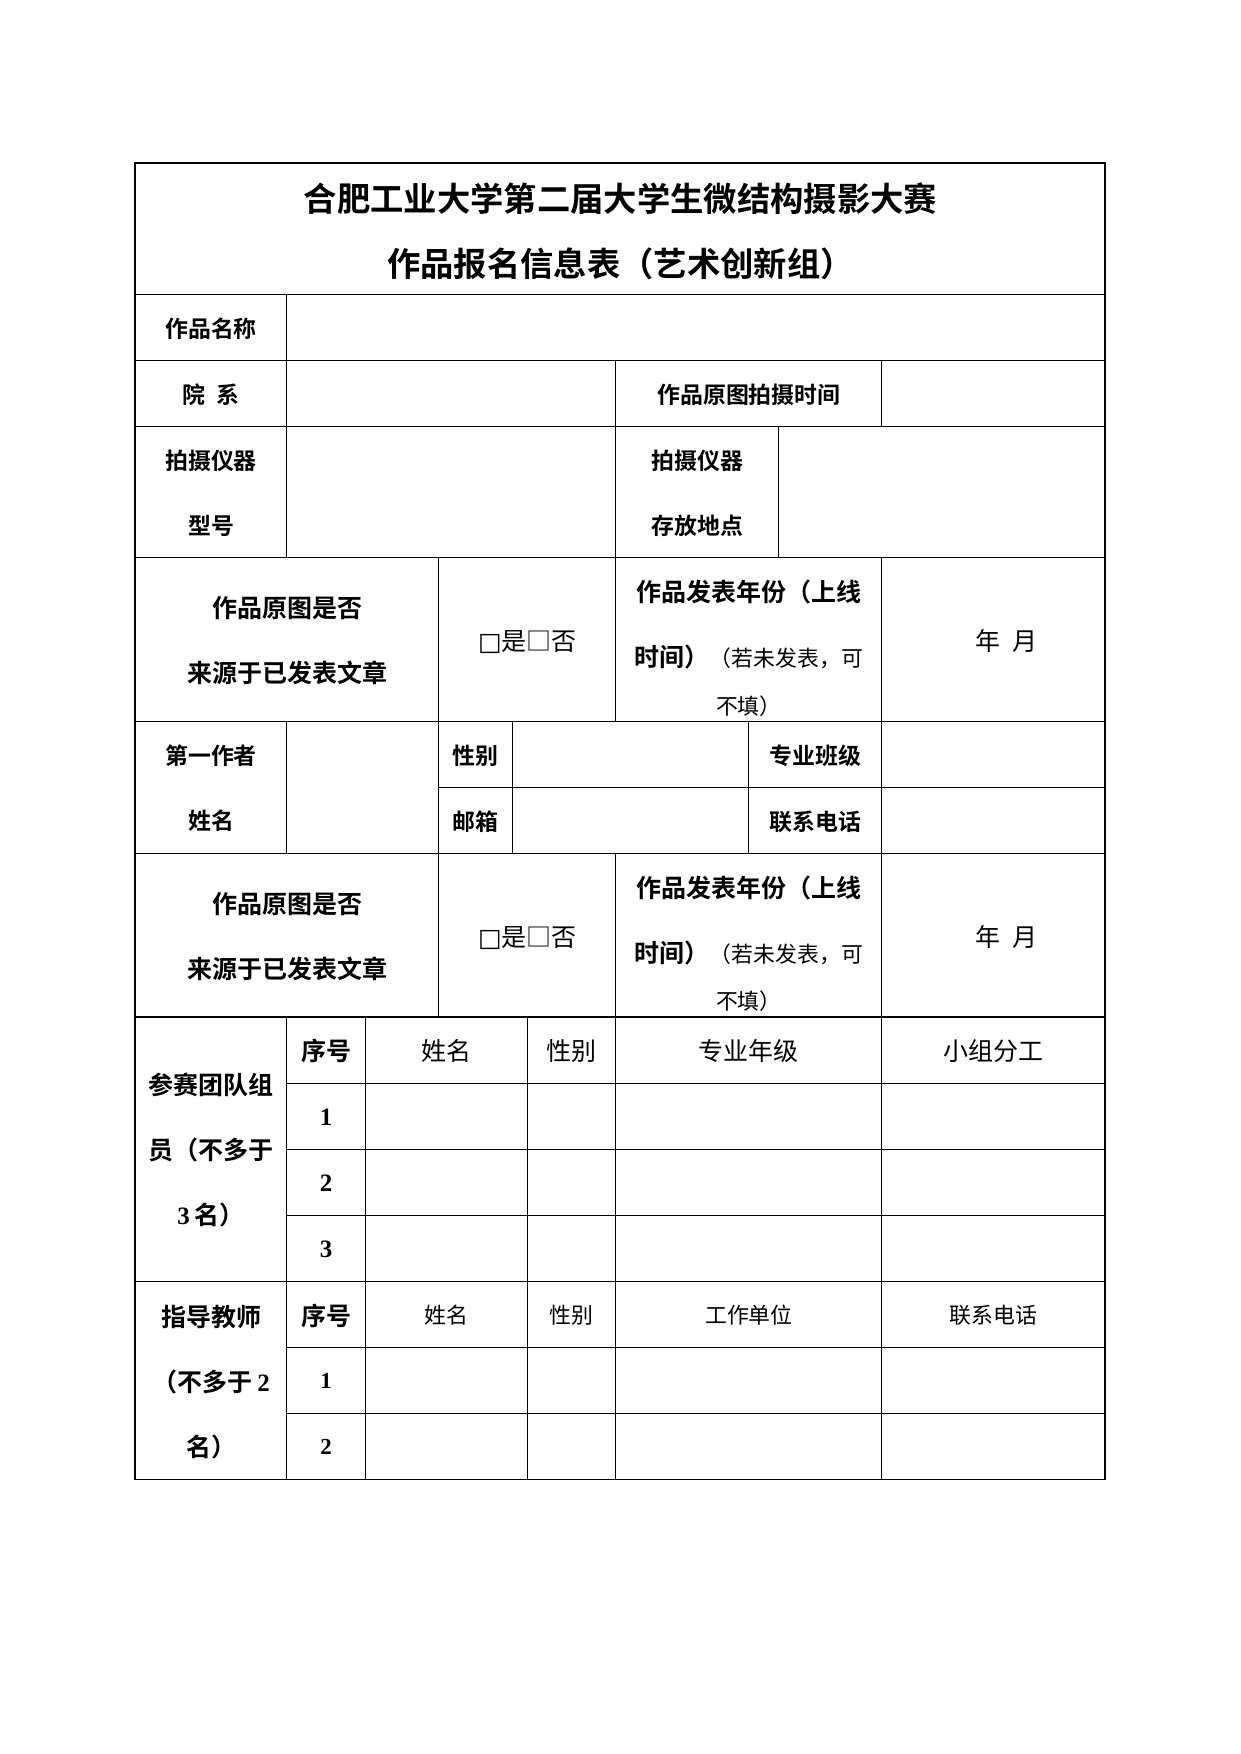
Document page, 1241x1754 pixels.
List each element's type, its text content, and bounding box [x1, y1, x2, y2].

table_cell [528, 1216, 615, 1281]
table_cell □是□否 [439, 558, 615, 721]
table_cell 3 [287, 1216, 365, 1281]
table_cell [616, 1348, 881, 1413]
table_cell 1 [287, 1348, 365, 1413]
table_cell 专业班级 [749, 722, 881, 787]
table_cell 作品发表年份（上线时间）（若未发表，可不填） [616, 854, 881, 1016]
table_cell 性别 [439, 722, 512, 787]
table_cell [287, 722, 438, 853]
table_cell 院 系 [136, 361, 286, 426]
table_cell 1 [287, 1084, 365, 1148]
table_cell [287, 427, 615, 557]
table_cell 参赛团队组员（不多于3名） [136, 1018, 286, 1281]
table_cell [882, 361, 1104, 426]
table_cell [513, 722, 748, 787]
table_cell [513, 788, 748, 853]
table_cell □是□否 [439, 854, 615, 1016]
table_cell 作品原图是否 来源于已发表文章 [136, 854, 438, 1016]
table_header 合肥工业大学第二届大学生微结构摄影大赛 作品报名信息表（艺术创新组） [136, 164, 1104, 294]
table_cell [366, 1348, 527, 1413]
table_cell [882, 1084, 1104, 1148]
table_cell [366, 1216, 527, 1281]
table_cell 拍摄仪器 存放地点 [616, 427, 778, 557]
table_cell [882, 1216, 1104, 1281]
table_cell 2 [287, 1414, 365, 1479]
table_cell 性别 [528, 1018, 615, 1082]
table_cell [616, 1216, 881, 1281]
table_cell 2 [287, 1150, 365, 1214]
table_cell [882, 1414, 1104, 1479]
table_cell 作品原图是否 来源于已发表文章 [136, 558, 438, 721]
table_cell 作品原图拍摄时间 [616, 361, 881, 426]
table_cell [528, 1084, 615, 1148]
table_cell [616, 1150, 881, 1214]
table_cell 姓名 [366, 1282, 527, 1347]
table_cell 年 月 [882, 854, 1104, 1016]
table_cell [616, 1414, 881, 1479]
table_cell [528, 1414, 615, 1479]
table_cell 专业年级 [616, 1018, 881, 1082]
table_cell 性别 [528, 1282, 615, 1347]
table_cell 姓名 [366, 1018, 527, 1082]
table_cell [366, 1084, 527, 1148]
table_cell 作品名称 [136, 295, 286, 360]
table_cell [882, 788, 1104, 853]
table_cell 拍摄仪器 型号 [136, 427, 286, 557]
table_cell 作品发表年份（上线时间）（若未发表，可不填） [616, 558, 881, 721]
table_cell [287, 361, 615, 426]
table_cell 序号 [287, 1018, 365, 1082]
table_cell [528, 1348, 615, 1413]
table_cell [882, 1348, 1104, 1413]
table_cell 邮箱 [439, 788, 512, 853]
table_cell [882, 1150, 1104, 1214]
table_cell [882, 722, 1104, 787]
table_cell [779, 427, 1104, 557]
table_cell 小组分工 [882, 1018, 1104, 1082]
table_cell [366, 1150, 527, 1214]
table_cell 年 月 [882, 558, 1104, 721]
table_cell 指导教师（不多于2名） [136, 1282, 286, 1479]
table_cell [528, 1150, 615, 1214]
table_cell 工作单位 [616, 1282, 881, 1347]
table_cell [287, 295, 1104, 360]
table_cell 第一作者 姓名 [136, 722, 286, 853]
table_cell [616, 1084, 881, 1148]
table_cell 联系电话 [749, 788, 881, 853]
table_cell [366, 1414, 527, 1479]
table_cell 联系电话 [882, 1282, 1104, 1347]
table_cell 序号 [287, 1282, 365, 1347]
